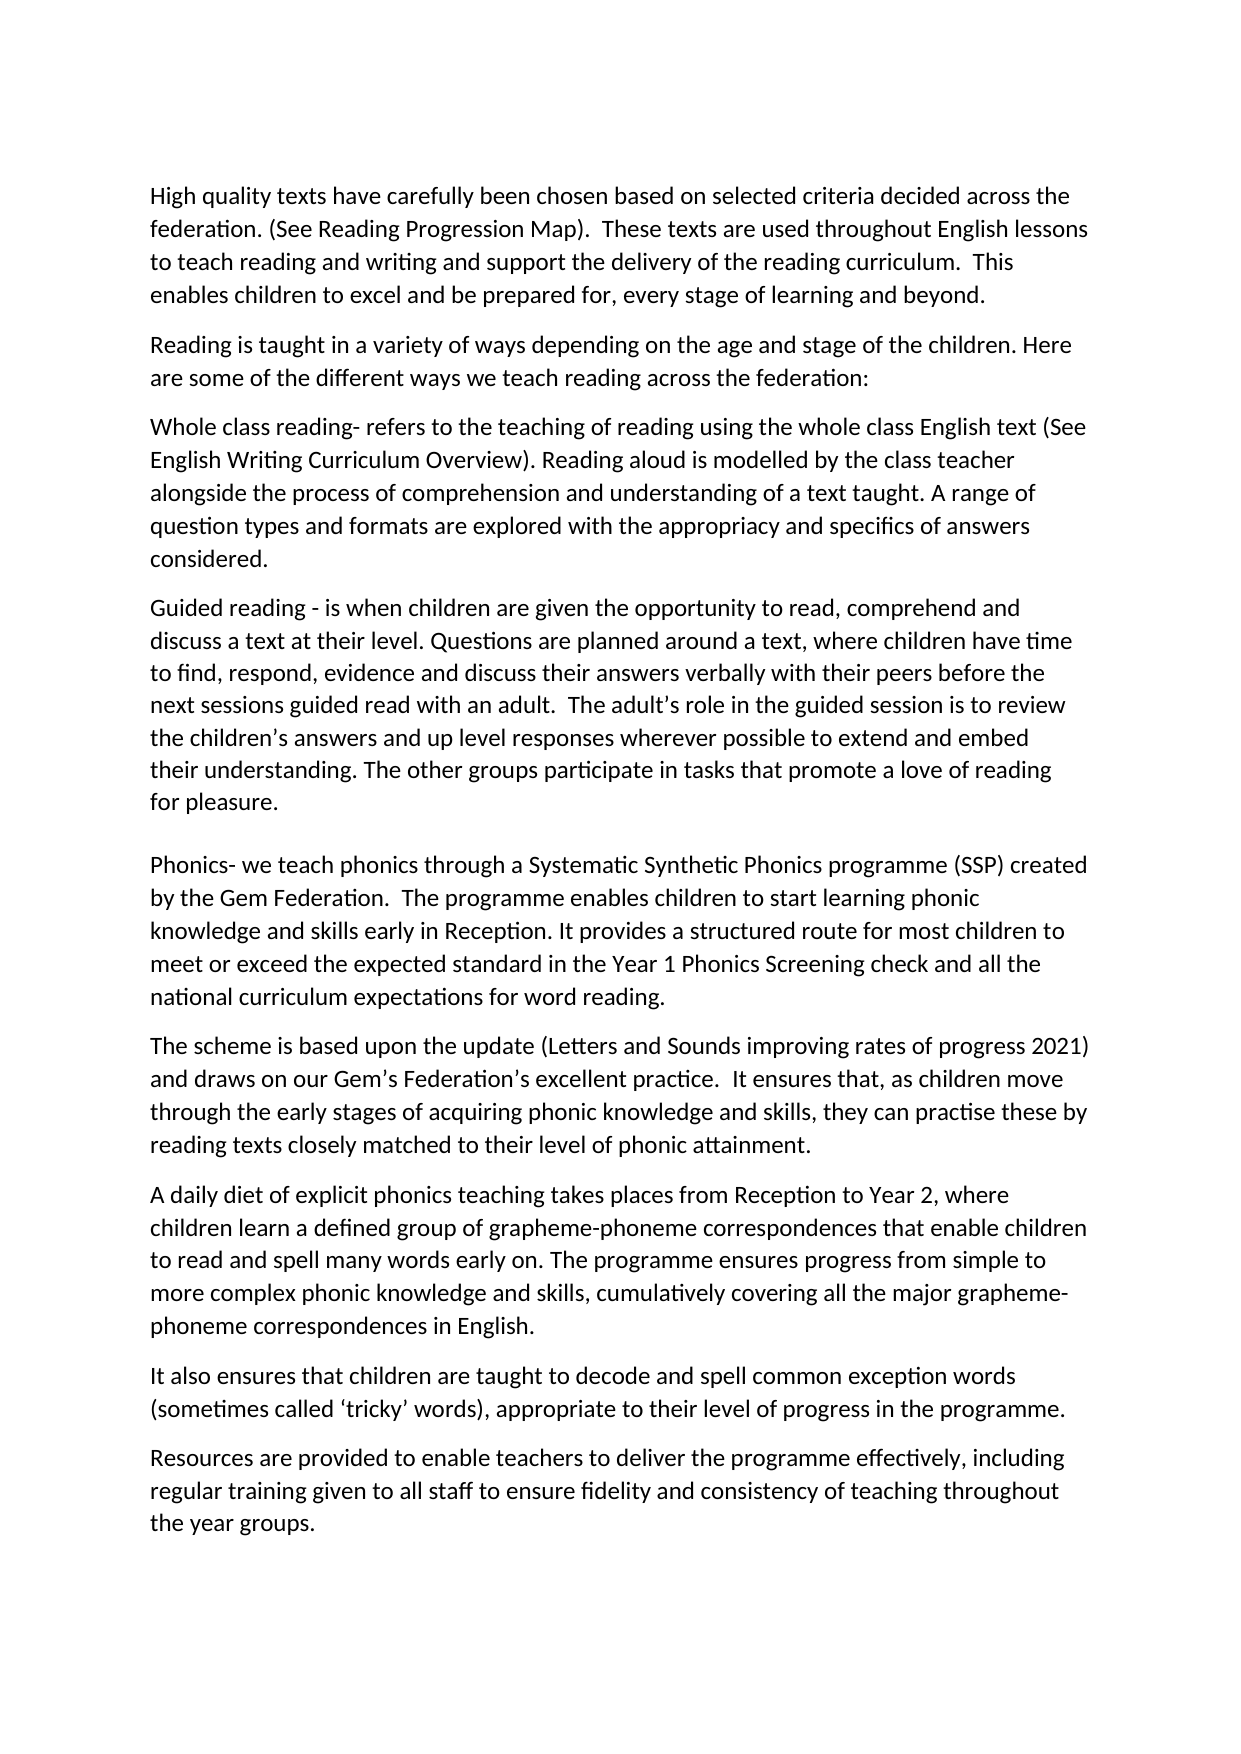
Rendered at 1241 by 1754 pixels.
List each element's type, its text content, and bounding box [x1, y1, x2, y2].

text A daily diet of explicit phonics teaching takes places from Reception to Year 2, where children learn a defined group of grapheme-phoneme correspondences that enable children to read and spell many words early on. The programme ensures progress from simple to more complex phonic knowledge and skills, cumulatively covering all the major grapheme-phoneme correspondences in English. [150, 1179, 1090, 1341]
text Guided reading - is when children are given the opportunity to read, comprehend and discuss a text at their level. Questions are planned around a text, where children have time to find, respond, evidence and discuss their answers verbally with their peers before the next sessions guided read with an adult. The adult’s role in the guided session is to review the children’s answers and up level responses wherever possible to extend and embed their understanding. The other groups participate in tasks that promote a love of reading for pleasure. [150, 593, 1080, 817]
text Phonics- we teach phonics through a Systematic Synthetic Phonics programme (SSP) created by the Gem Federation. The programme enables children to start learning phonic knowledge and skills early in Reception. It provides a structured route for most children to meet or exceed the expected standard in the Year 1 Phonics Screening check and all the national curriculum expectations for word reading. [150, 849, 1090, 1011]
text High quality texts have carefully been chosen based on selected criteria decided across the federation. (See Reading Progression Map). These texts are used throughout English lessons to teach reading and writing and support the delivery of the reading curriculum. This enables children to excel and be prepared for, every stage of learning and beyond. [150, 181, 1090, 310]
text Reading is taught in a variety of ways depending on the age and stage of the children. Here are some of the different ways we teach reading across the federation: [150, 329, 1090, 392]
text Whole class reading- refers to the teaching of reading using the whole class English text (See English Writing Curriculum Overview). Reading aloud is modelled by the class teacher alongside the process of comprehension and understanding of a text taught. A range of question types and formats are explored with the appropriacy and specifics of answers considered. [150, 411, 1090, 573]
text It also ensures that children are taught to decode and spell common exception words (sometimes called ‘tricky’ words), appropriate to their level of progress in the programme. [150, 1360, 1090, 1423]
text The scheme is based upon the update (Letters and Sounds improving rates of progress 2021) and draws on our Gem’s Federation’s excellent practice. It ensures that, as children move through the early stages of acquiring phonic knowledge and skills, they can practise these by reading texts closely matched to their level of phonic attainment. [150, 1030, 1090, 1160]
text Resources are provided to enable teachers to deliver the programme effectively, including regular training given to all staff to ensure fidelity and consistency of teaching throughout the year groups. [150, 1442, 1080, 1538]
